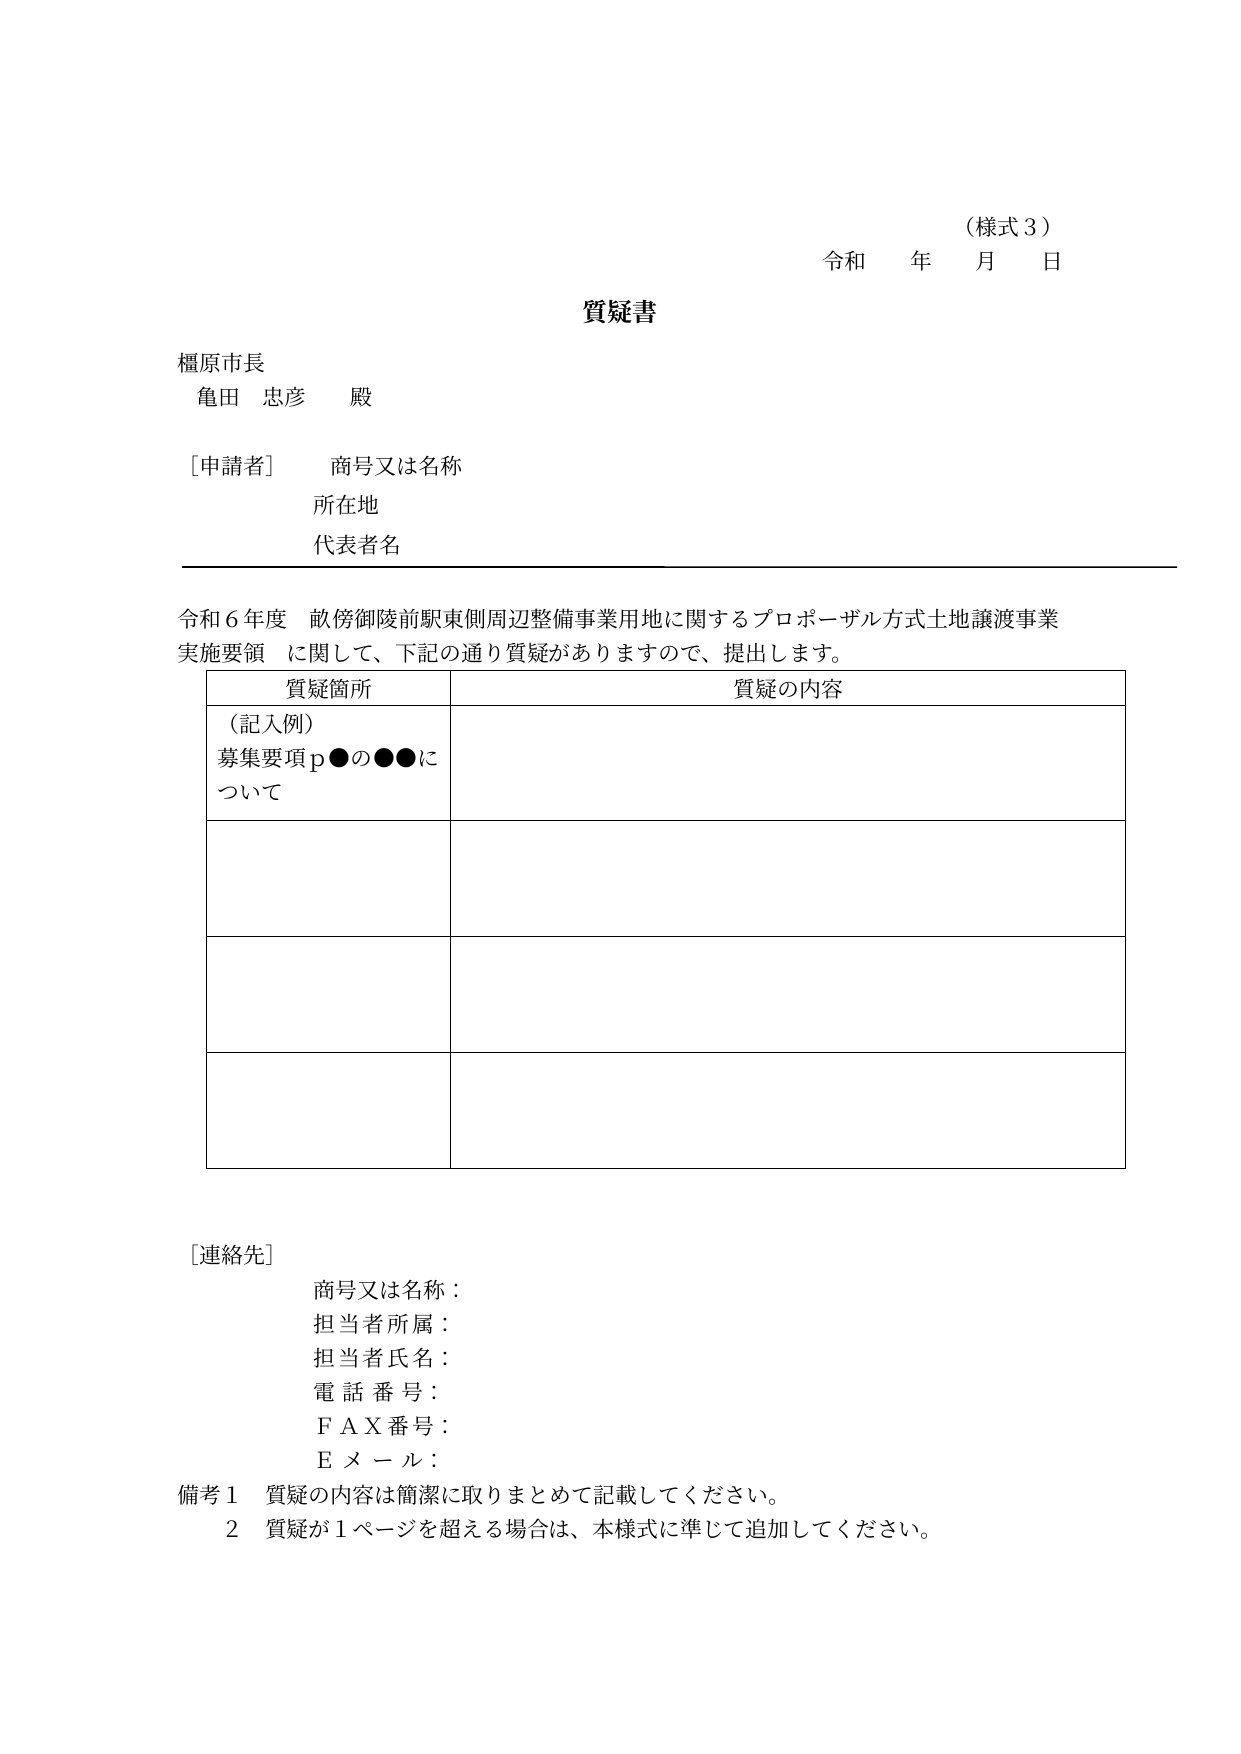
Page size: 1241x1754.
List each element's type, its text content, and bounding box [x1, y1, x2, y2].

text 代表者名 [177, 527, 1063, 561]
text 令和６年度 畝傍御陵前駅東側周辺整備事業用地に関するプロポーザル方式土地譲渡事業 実施要領 に関して、下記の通り質疑がありますので、提出します。 [177, 601, 1063, 669]
text 令和 年 月 日 [177, 243, 1063, 277]
table_cell [451, 706, 1125, 820]
text ２ 質疑が１ページを超える場合は、本様式に準じて追加してください。 [177, 1511, 1063, 1545]
table_cell [207, 821, 450, 936]
text 担当者氏名： [313, 1340, 1063, 1374]
table_cell [451, 1053, 1125, 1168]
text ＦＡＸ番号： [313, 1408, 1063, 1442]
text ［連絡先］ [177, 1237, 1063, 1271]
text 商号又は名称： [313, 1271, 1063, 1306]
table_cell [451, 821, 1125, 936]
text 電話番号： [313, 1374, 1063, 1408]
text （様式３） [177, 208, 1063, 243]
text 橿原市長 [177, 345, 1063, 379]
table_header 質疑の内容 [451, 671, 1125, 705]
table_cell [207, 1053, 450, 1168]
text 亀田 忠彦 殿 [177, 379, 1063, 413]
text Ｅメール： [313, 1442, 1063, 1476]
text 質疑書 [177, 277, 1063, 345]
text 備考１ 質疑の内容は簡潔に取りまとめて記載してください。 [177, 1476, 1063, 1511]
text 担当者所属： [313, 1306, 1063, 1340]
text 所在地 [177, 487, 1063, 522]
table_cell [451, 937, 1125, 1052]
text ［申請者］ 商号又は名称 [177, 448, 1063, 482]
table_cell （記入例） 募集要項ｐ●の●●について [207, 706, 450, 820]
table_header 質疑箇所 [207, 671, 450, 705]
table_cell [207, 937, 450, 1052]
